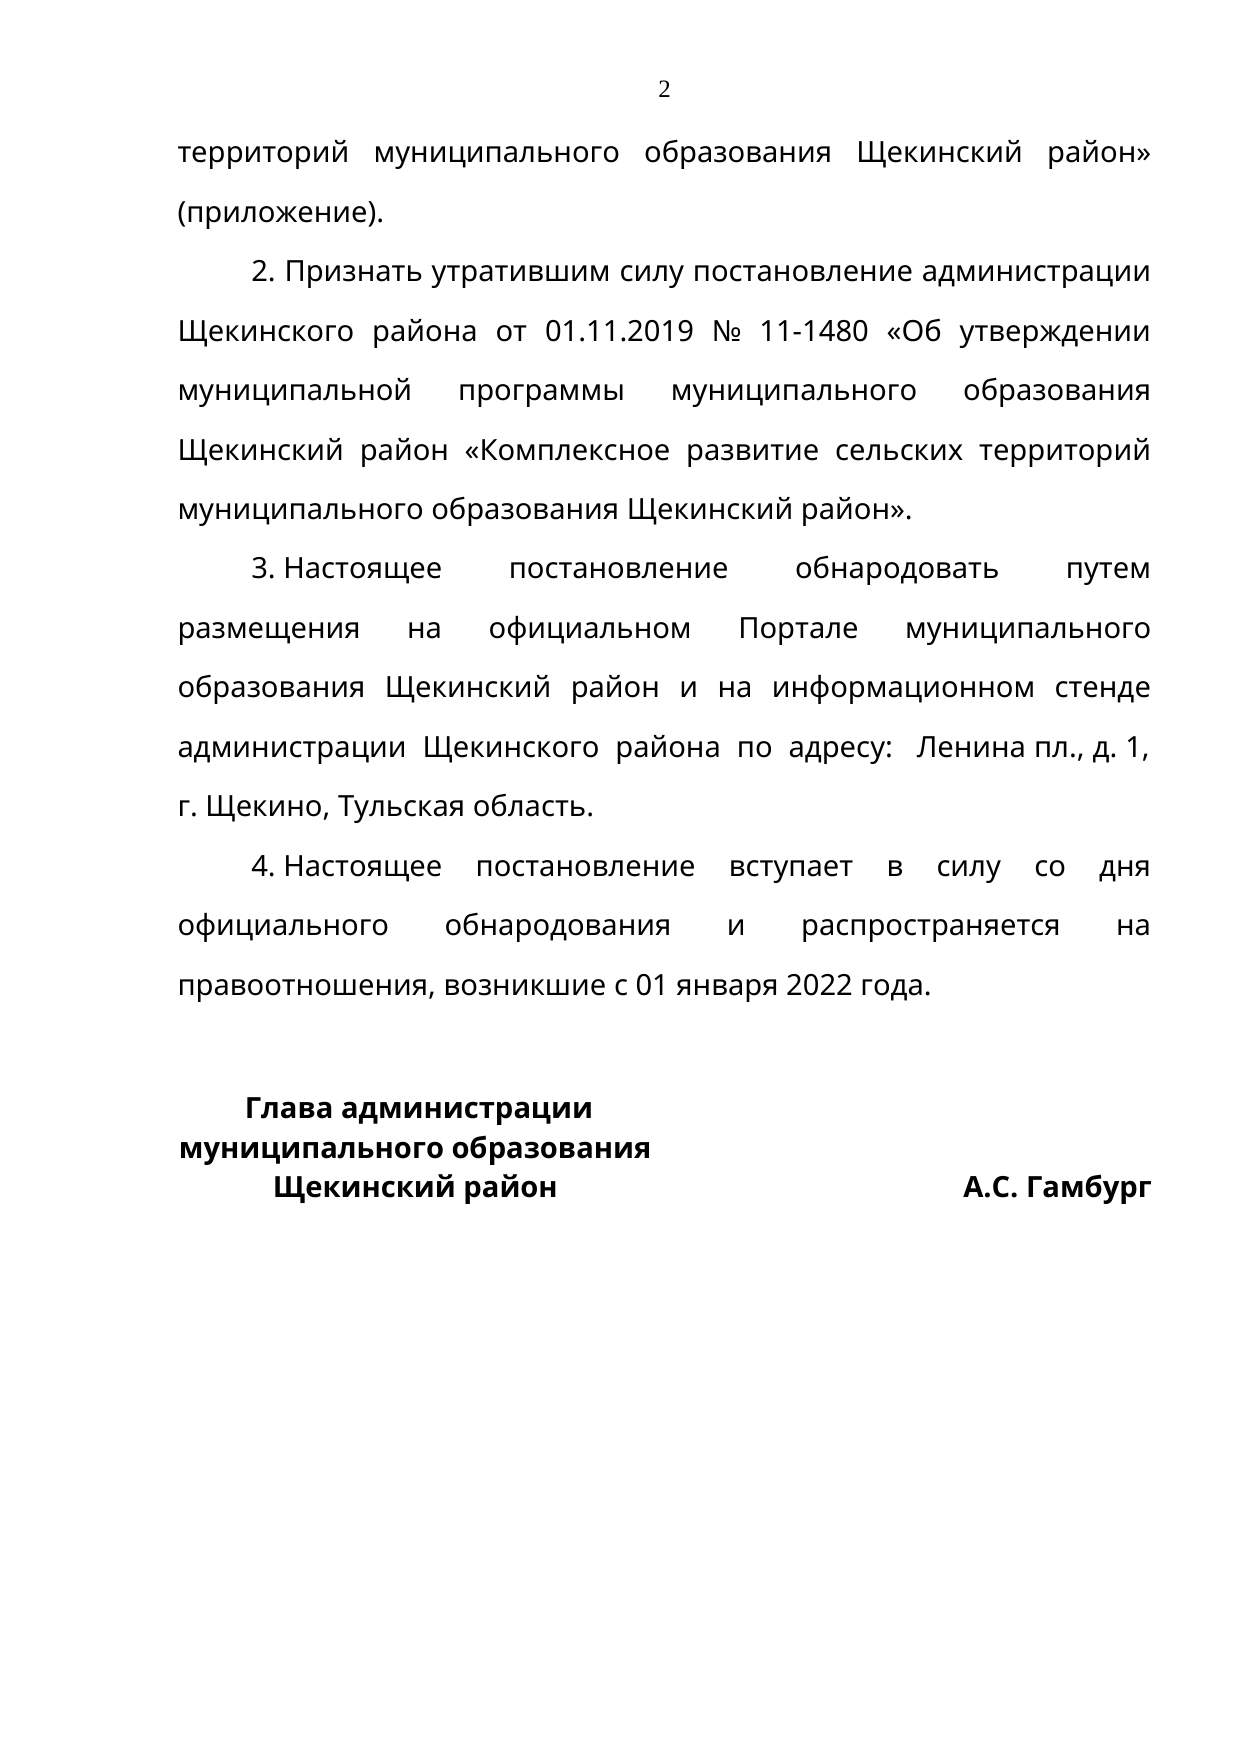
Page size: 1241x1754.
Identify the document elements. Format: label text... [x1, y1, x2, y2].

list 3. Настоящее постановление обнародовать путем размещения на официальном Портале муниципального образования Щекинский район и на информационном стенде администрации Щекинского района по адресу: Ленина пл., д. 1, г. Щекино, Тульская область. [177, 548, 1152, 825]
text 4. Настоящее постановление вступает в силу со дня официального обнародования и распространяется на правоотношения, возникшие с 01 января 2022 года. [177, 845, 1152, 1004]
table_header А.С. Гамбург [664, 1087, 1163, 1206]
list 2. Признать утратившим силу постановление администрации Щекинского района от 01.11.2019 № 11-1480 «Об утверждении муниципальной программы муниципального образования Щекинский район «Комплексное развитие сельских территорий муниципального образования Щекинский район». [177, 250, 1152, 528]
table_header Глава администрации муниципального образования Щекинский район [166, 1087, 664, 1206]
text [177, 131, 1152, 231]
